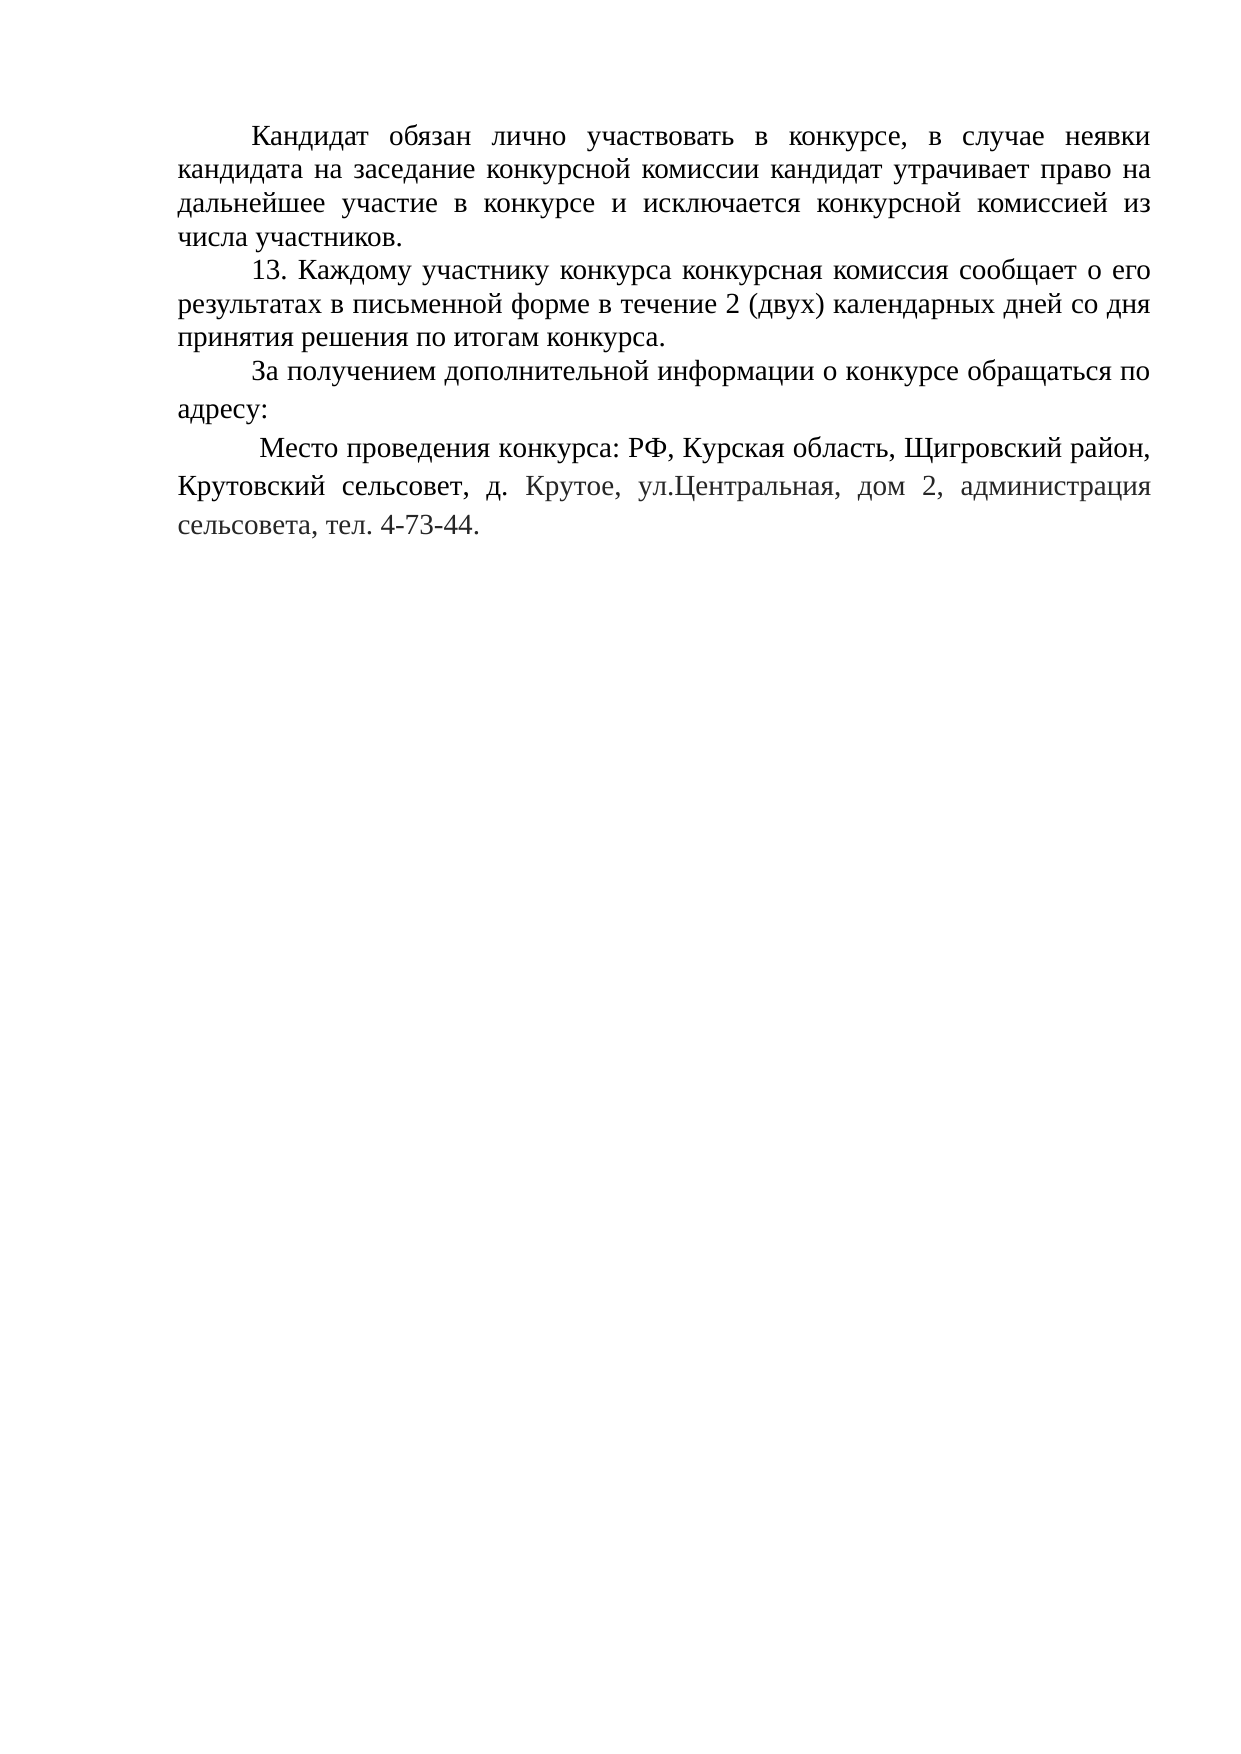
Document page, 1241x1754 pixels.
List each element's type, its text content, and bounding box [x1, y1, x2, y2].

text За получением дополнительной информации о конкурсе обращаться по адресу: [177, 353, 1152, 425]
text Кандидат обязан лично участвовать в конкурсе, в случае неявки кандидата на заседание конкурсной комиссии кандидат утрачивает право на дальнейшее участие в конкурсе и исключается конкурсной комиссией из числа участников. [177, 118, 1152, 252]
text 13. Каждому участнику конкурса конкурсная комиссия сообщает о его результатах в письменной форме в течение 2 (двух) календарных дней со дня принятия решения по итогам конкурса. [177, 252, 1152, 353]
text Место проведения конкурса: РФ, Курская область, Щигровский район, Крутовский сельсовет, д. Крутое, ул.Центральная, дом 2, администрация сельсовета, тел. 4-73-44. [177, 430, 1152, 541]
